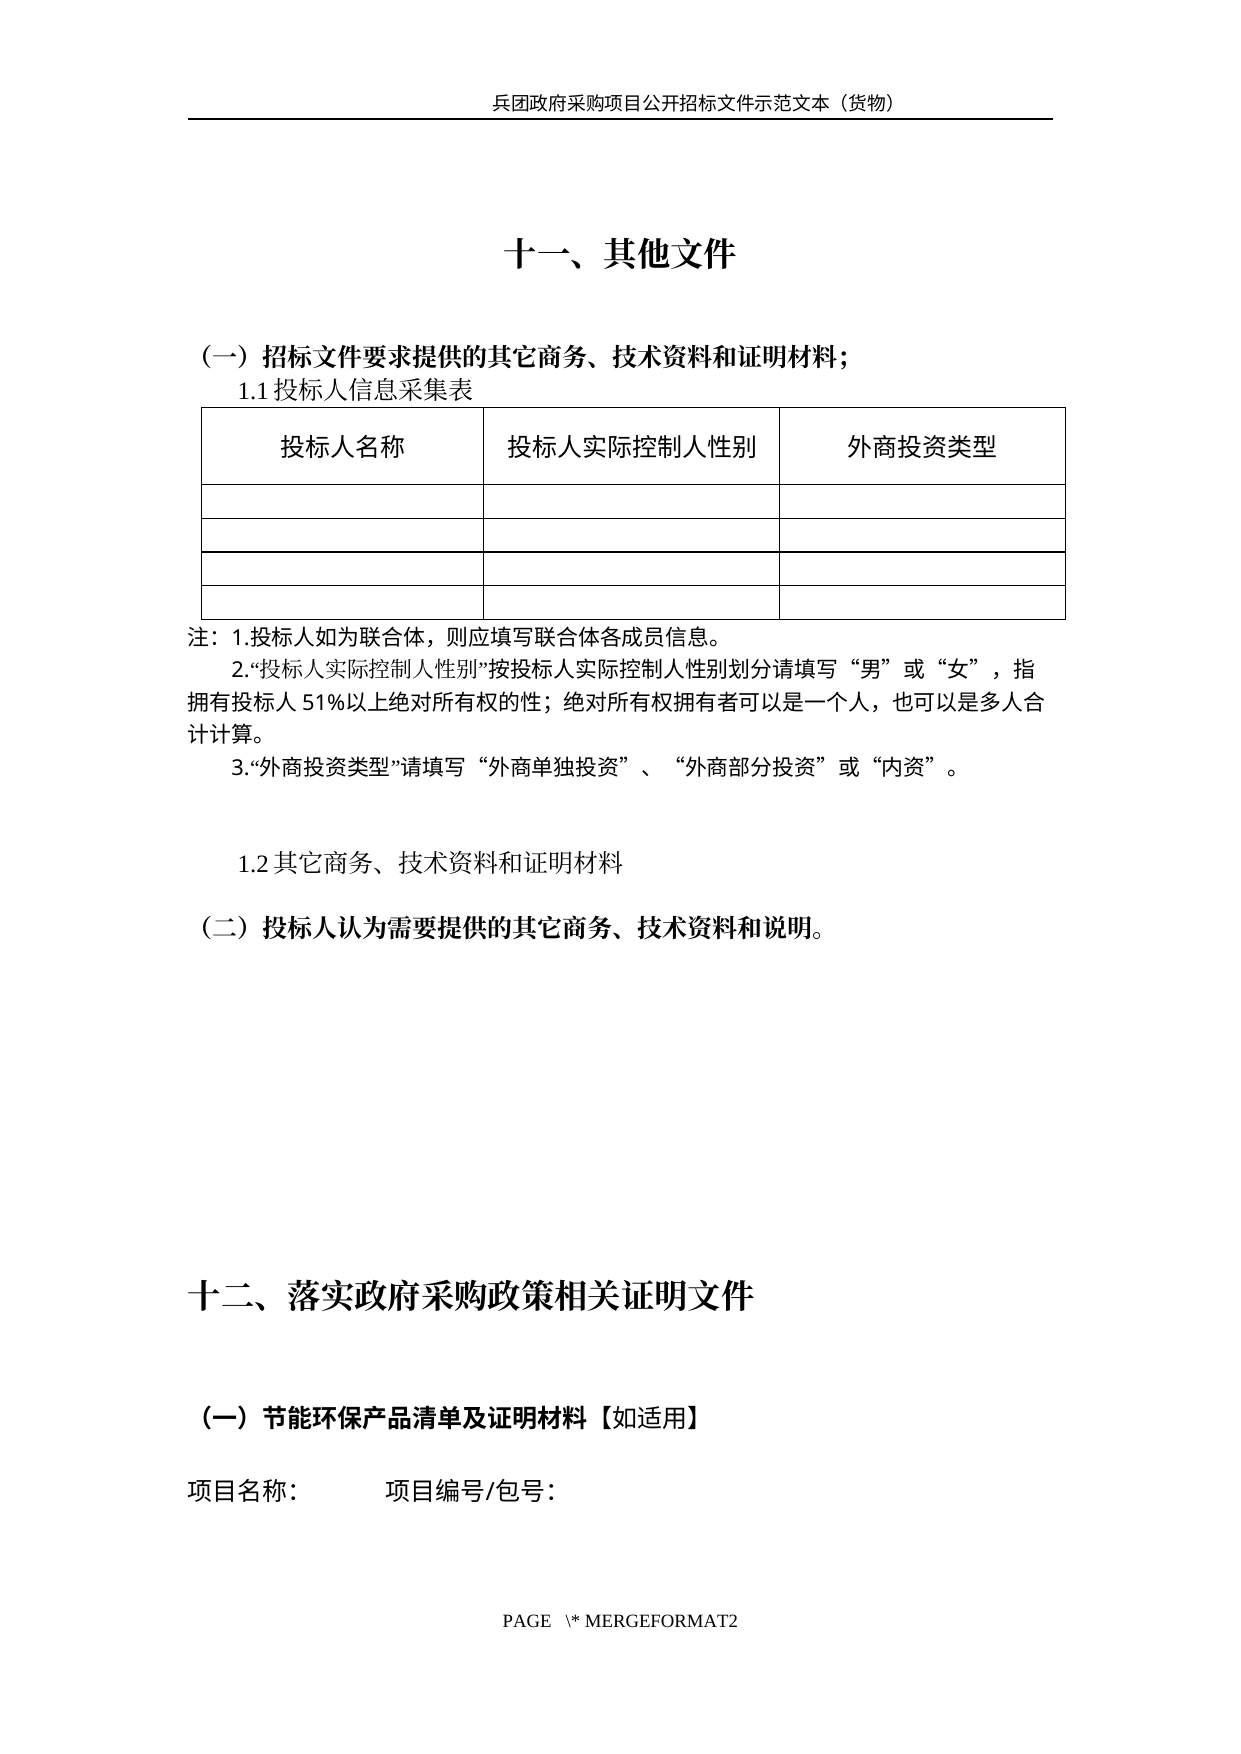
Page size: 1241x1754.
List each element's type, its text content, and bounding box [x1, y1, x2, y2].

table_cell [202, 586, 483, 618]
subtitle 十二、落实政府采购政策相关证明文件 [187, 1264, 1053, 1329]
table_cell [484, 485, 779, 518]
table_header 外商投资类型 [780, 408, 1065, 484]
table_cell [202, 553, 483, 585]
subtitle 十一、其他文件 [187, 222, 1053, 287]
text （一）招标文件要求提供的其它商务、技术资料和证明材料； [187, 342, 1053, 374]
table_cell [202, 519, 483, 551]
table_header 投标人名称 [202, 408, 483, 484]
table_cell [780, 586, 1065, 618]
text 1.2其它商务、技术资料和证明材料 [187, 847, 1053, 879]
text 注：1.投标人如为联合体，则应填写联合体各成员信息。 [187, 619, 1053, 652]
table_cell [484, 586, 779, 618]
table_header 投标人实际控制人性别 [484, 408, 779, 484]
text 项目名称： 项目编号/包号： [187, 1457, 1053, 1522]
text 1.1投标人信息采集表 [187, 374, 1053, 407]
table_cell [202, 485, 483, 518]
table_cell [780, 485, 1065, 518]
table_cell [484, 553, 779, 585]
text （二）投标人认为需要提供的其它商务、技术资料和说明。 [187, 912, 1053, 944]
table_cell [780, 519, 1065, 551]
text 2.“投标人实际控制人性别”按投标人实际控制人性别划分请填写“男”或“女”，指拥有投标人 51%以上绝对所有权的性；绝对所有权拥有者可以是一个人，也可以是多人合计计算。 [187, 652, 1053, 749]
text 3.“外商投资类型”请填写“外商单独投资”、“外商部分投资”或“内资”。 [187, 749, 1053, 782]
table_cell [780, 553, 1065, 585]
table_cell [484, 519, 779, 551]
subtitle （一）节能环保产品清单及证明材料【如适用】 [187, 1384, 1053, 1449]
